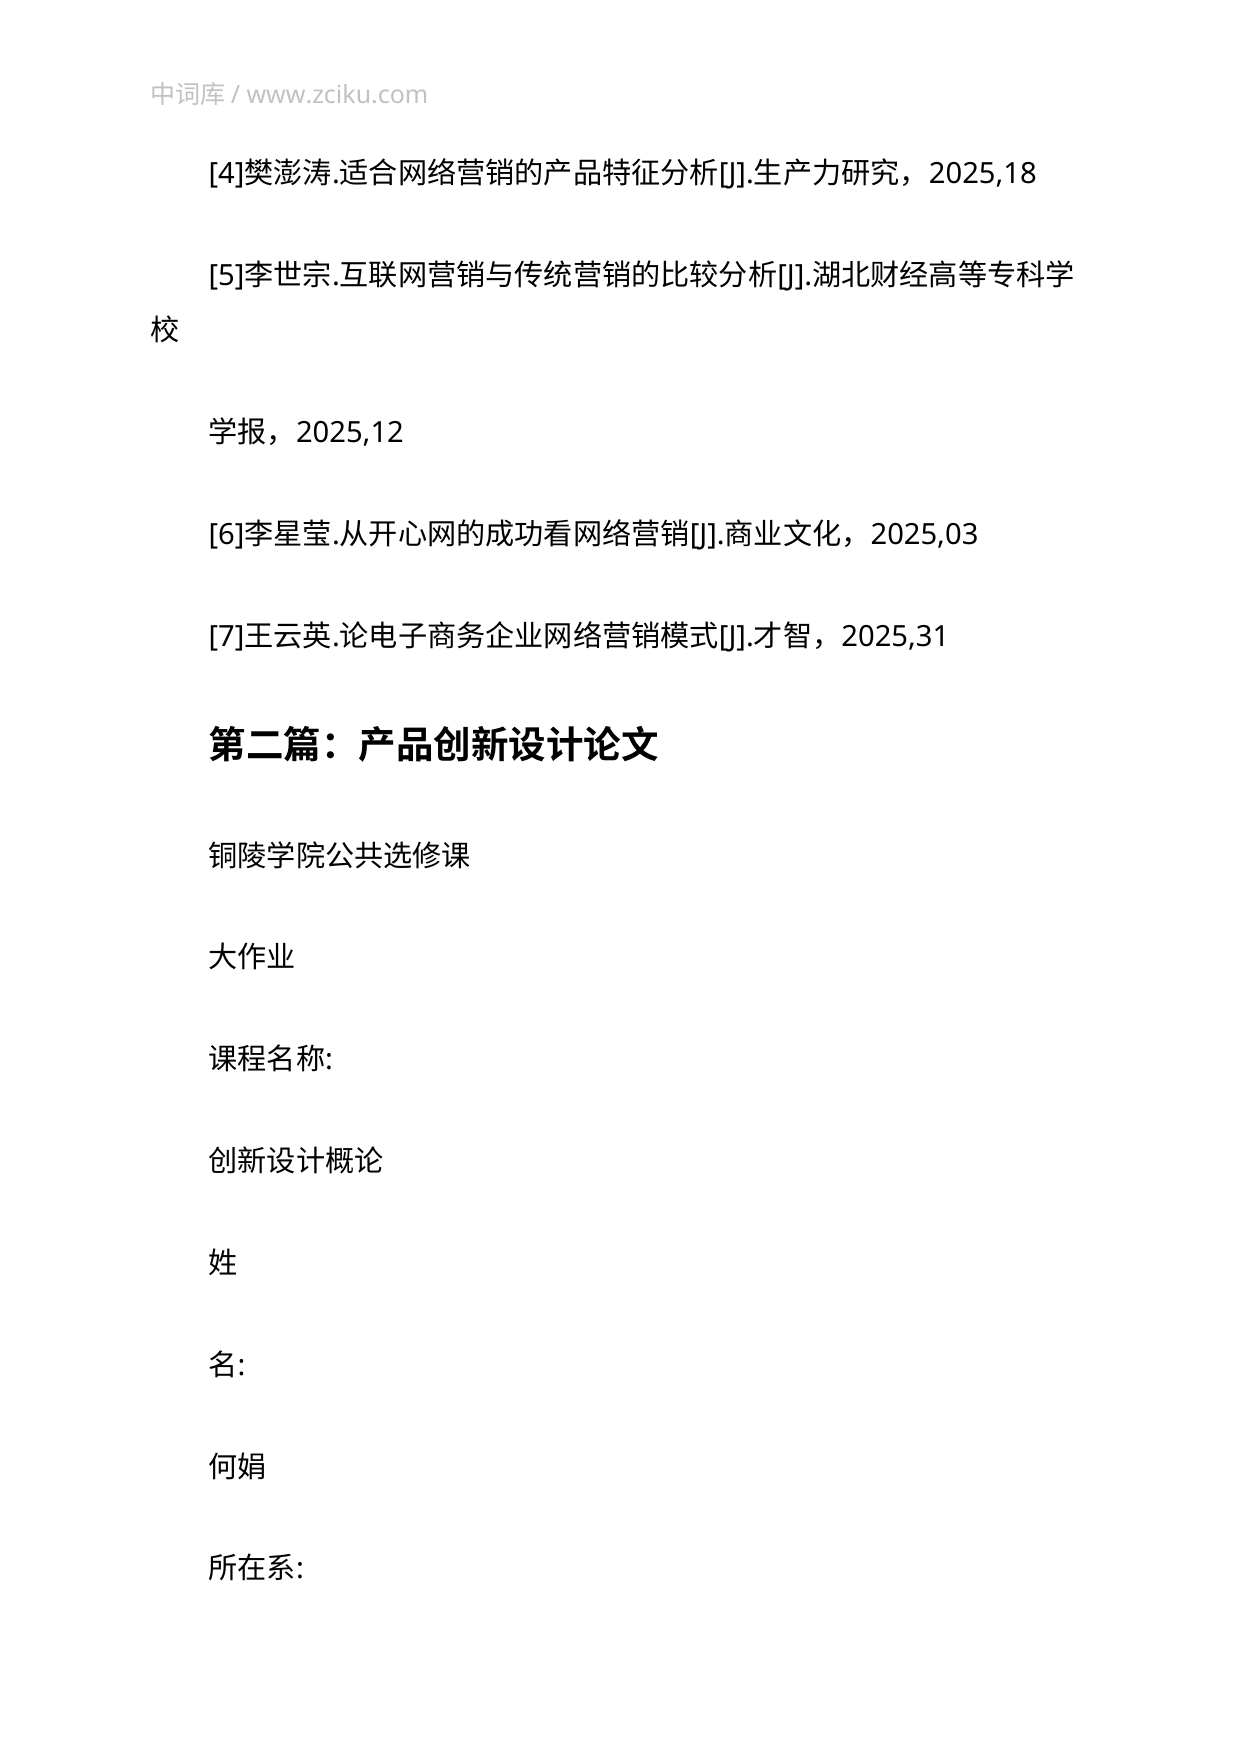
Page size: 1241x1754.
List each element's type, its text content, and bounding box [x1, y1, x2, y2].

text 所在系: [150, 1545, 1090, 1587]
text 学报，2025,12 [150, 409, 1090, 451]
text 铜陵学院公共选修课 [150, 832, 1090, 874]
text 大作业 [150, 934, 1090, 976]
text [7]王云英.论电子商务企业网络营销模式[J].才智，2025,31 [150, 613, 1090, 655]
text [6]李星莹.从开心网的成功看网络营销[J].商业文化，2025,03 [150, 511, 1090, 553]
text 创新设计概论 [150, 1138, 1090, 1180]
text 名: [150, 1341, 1090, 1383]
text 第二篇：产品创新设计论文 [150, 715, 1090, 769]
text 课程名称: [150, 1036, 1090, 1078]
text 姓 [150, 1239, 1090, 1282]
text [4]樊澎涛.适合网络营销的产品特征分析[J].生产力研究，2025,18 [150, 150, 1090, 192]
text 何娟 [150, 1443, 1090, 1485]
text [5]李世宗.互联网营销与传统营销的比较分析[J].湖北财经高等专科学校 [150, 252, 1090, 349]
